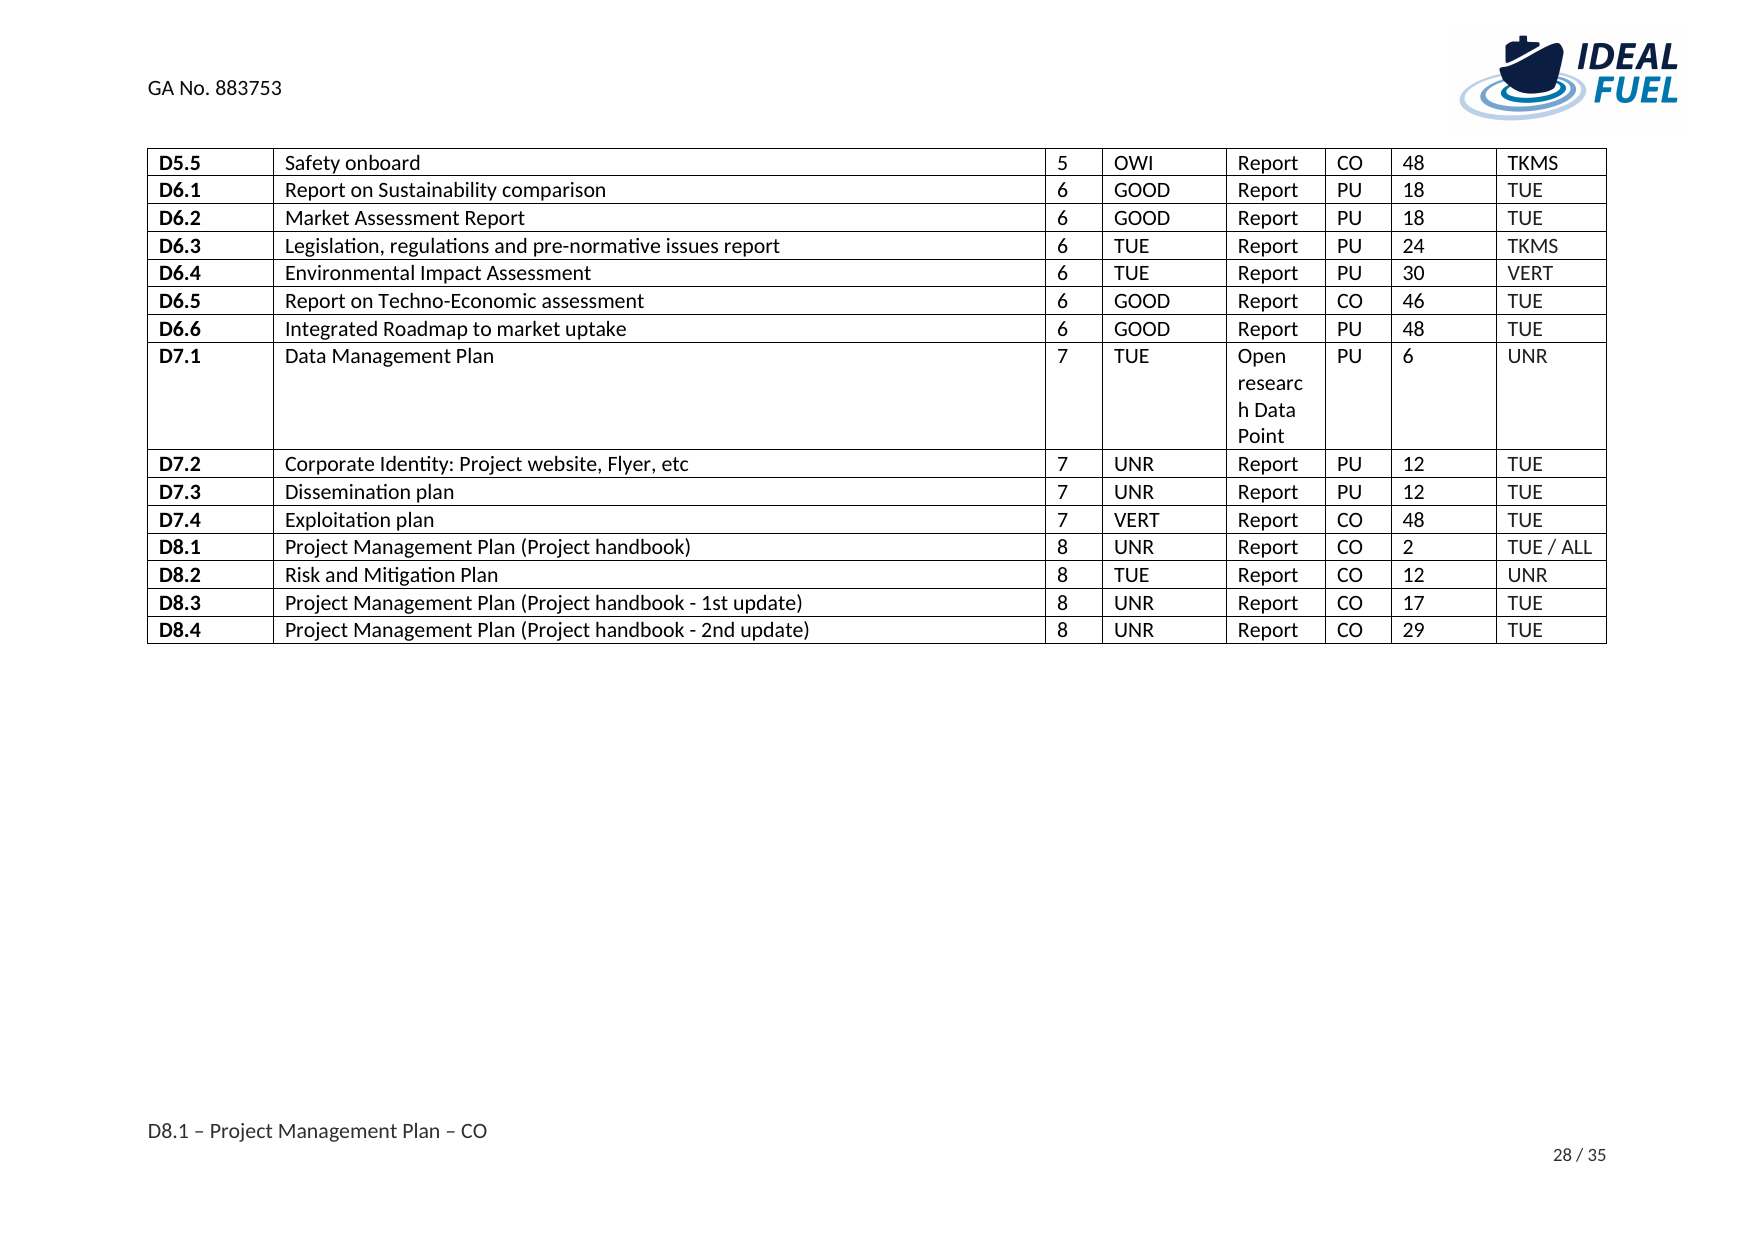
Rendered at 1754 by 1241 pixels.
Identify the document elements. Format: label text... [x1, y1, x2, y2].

table_cell TUE [1497, 589, 1606, 616]
table_cell PU [1326, 232, 1391, 258]
table_cell VERT [1103, 506, 1226, 532]
table_cell D6.1 [148, 176, 273, 203]
table_cell PU [1326, 260, 1391, 286]
table_cell VERT [1497, 260, 1606, 286]
table_cell D7.2 [148, 450, 273, 477]
table_cell Report [1227, 589, 1325, 616]
table_cell GOOD [1103, 204, 1226, 231]
table_cell 48 [1392, 506, 1496, 532]
table_cell 2 [1392, 534, 1496, 560]
table_cell Report [1227, 450, 1325, 477]
table_cell 7 [1046, 343, 1102, 449]
table_cell CO [1326, 617, 1391, 643]
table_cell Report on Techno-Economic assessment [274, 287, 1045, 314]
table_cell PU [1326, 176, 1391, 203]
table_cell 6 [1046, 232, 1102, 258]
table_cell CO [1326, 534, 1391, 560]
table_cell 8 [1046, 589, 1102, 616]
table_cell UNR [1103, 478, 1226, 505]
table_cell 29 [1392, 617, 1496, 643]
table_cell 18 [1392, 204, 1496, 231]
table_cell 6 [1046, 315, 1102, 342]
table_cell GOOD [1103, 287, 1226, 314]
table_cell TUE [1497, 287, 1606, 314]
table_cell 24 [1392, 232, 1496, 258]
table_cell 12 [1392, 561, 1496, 588]
table_cell 8 [1046, 561, 1102, 588]
table_cell TUE [1103, 232, 1226, 258]
table_cell 48 [1392, 149, 1496, 175]
table_cell CO [1326, 149, 1391, 175]
table_cell 5 [1046, 149, 1102, 175]
table_cell Corporate Identity: Project website, Flyer, etc [274, 450, 1045, 477]
table_cell Report [1227, 260, 1325, 286]
table_cell CO [1326, 589, 1391, 616]
table_cell D8.1 [148, 534, 273, 560]
table_cell 6 [1046, 204, 1102, 231]
table_cell 12 [1392, 450, 1496, 477]
table_cell Project Management Plan (Project handbook) [274, 534, 1045, 560]
table_cell 12 [1392, 478, 1496, 505]
table_cell Environmental Impact Assessment [274, 260, 1045, 286]
table_cell TUE [1103, 260, 1226, 286]
table_cell 8 [1046, 617, 1102, 643]
table_cell D6.6 [148, 315, 273, 342]
table_cell Report [1227, 176, 1325, 203]
table_cell 6 [1046, 176, 1102, 203]
table_cell 18 [1392, 176, 1496, 203]
table_cell Dissemination plan [274, 478, 1045, 505]
table_cell Report [1227, 232, 1325, 258]
table_cell TUE [1497, 176, 1606, 203]
table_cell Report on Sustainability comparison [274, 176, 1045, 203]
table_cell D8.4 [148, 617, 273, 643]
table_cell Report [1227, 534, 1325, 560]
table_cell 8 [1046, 534, 1102, 560]
picture [1447, 23, 1686, 131]
table_cell PU [1326, 315, 1391, 342]
table_cell TUE / ALL [1497, 534, 1606, 560]
table_cell TUE [1497, 506, 1606, 532]
table_cell D6.3 [148, 232, 273, 258]
table_cell TKMS [1497, 149, 1606, 175]
table_cell PU [1326, 478, 1391, 505]
table_cell Safety onboard [274, 149, 1045, 175]
table_cell 48 [1392, 315, 1496, 342]
table_cell UNR [1103, 589, 1226, 616]
table_cell D6.4 [148, 260, 273, 286]
table_cell 17 [1392, 589, 1496, 616]
table_cell Project Management Plan (Project handbook - 1st update) [274, 589, 1045, 616]
table_cell D5.5 [148, 149, 273, 175]
table_cell PU [1326, 450, 1391, 477]
table_cell 7 [1046, 450, 1102, 477]
table_cell UNR [1103, 534, 1226, 560]
table_cell D6.5 [148, 287, 273, 314]
table_cell UNR [1497, 561, 1606, 588]
table_cell Report [1227, 617, 1325, 643]
table_cell CO [1326, 287, 1391, 314]
table_cell OWI [1103, 149, 1226, 175]
table_cell Integrated Roadmap to market uptake [274, 315, 1045, 342]
table_cell GOOD [1103, 176, 1226, 203]
table_cell TUE [1103, 561, 1226, 588]
table_cell D6.2 [148, 204, 273, 231]
table_cell 7 [1046, 506, 1102, 532]
table_cell D8.2 [148, 561, 273, 588]
table_cell PU [1326, 204, 1391, 231]
table_cell D8.3 [148, 589, 273, 616]
table_cell UNR [1497, 343, 1606, 449]
table_cell Report [1227, 315, 1325, 342]
table_cell Report [1227, 287, 1325, 314]
table_cell Report [1227, 561, 1325, 588]
table_cell Report [1227, 478, 1325, 505]
table_cell 46 [1392, 287, 1496, 314]
table_cell 30 [1392, 260, 1496, 286]
table_cell D7.1 [148, 343, 273, 449]
table_cell TUE [1497, 204, 1606, 231]
table_cell Project Management Plan (Project handbook - 2nd update) [274, 617, 1045, 643]
table_cell PU [1326, 343, 1391, 449]
table_cell TUE [1497, 450, 1606, 477]
table_cell TUE [1103, 343, 1226, 449]
table_cell Open research Data Point [1227, 343, 1325, 449]
table_cell Legislation, regulations and pre-normative issues report [274, 232, 1045, 258]
table_cell UNR [1103, 450, 1226, 477]
table_cell UNR [1103, 617, 1226, 643]
table_cell TUE [1497, 478, 1606, 505]
table_cell 6 [1046, 260, 1102, 286]
table_cell GOOD [1103, 315, 1226, 342]
table_cell D7.3 [148, 478, 273, 505]
table_cell 6 [1392, 343, 1496, 449]
table_cell 7 [1046, 478, 1102, 505]
table_cell TUE [1497, 315, 1606, 342]
table_cell TKMS [1497, 232, 1606, 258]
table_cell Data Management Plan [274, 343, 1045, 449]
table_cell Report [1227, 506, 1325, 532]
table_cell Market Assessment Report [274, 204, 1045, 231]
table_cell 6 [1046, 287, 1102, 314]
table_cell Report [1227, 149, 1325, 175]
table_cell TUE [1497, 617, 1606, 643]
table_cell D7.4 [148, 506, 273, 532]
table_cell CO [1326, 561, 1391, 588]
table_cell Risk and Mitigation Plan [274, 561, 1045, 588]
table_cell Exploitation plan [274, 506, 1045, 532]
table_cell CO [1326, 506, 1391, 532]
table_cell Report [1227, 204, 1325, 231]
